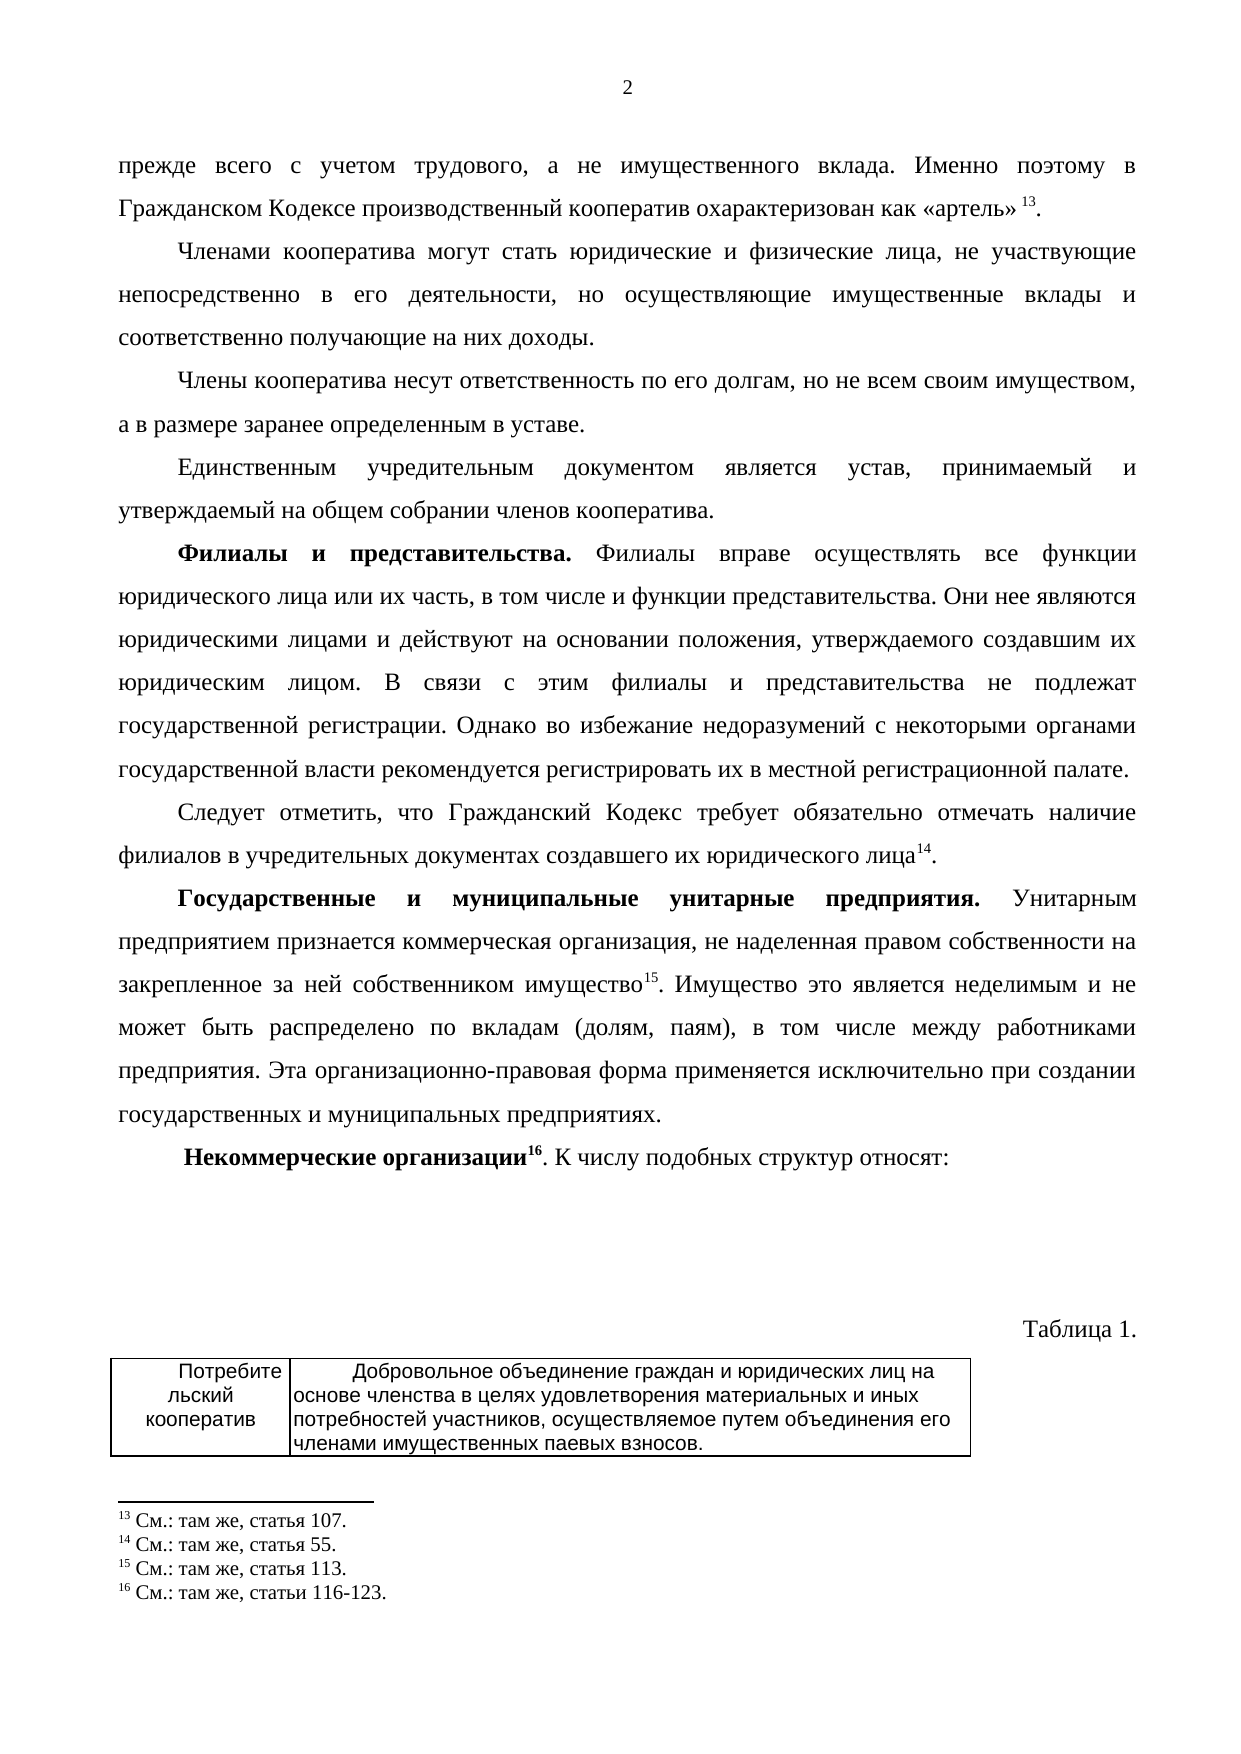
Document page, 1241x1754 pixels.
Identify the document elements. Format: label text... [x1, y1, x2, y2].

text Некоммерческие организации. К числу подобных структур относят: [118, 1142, 1137, 1171]
text Единственным учредительным документом является устав, принимаемый и утверждаемый на общем собрании членов кооператива. [118, 452, 1137, 524]
table_header Потребительский кооператив [112, 1359, 289, 1455]
text Государственные и муниципальные унитарные предприятия. Унитарным предприятием признается коммерческая организация, не наделенная правом собственности на закрепленное за ней собственником имущество. Имущество это является неделимым и не может быть распределено по вкладам (долям, паям), в том числе между работниками предприятия. Эта организационно-правовая форма применяется исключительно при создании государственных и муниципальных предприятиях. [118, 883, 1137, 1127]
text Члены кооператива несут ответственность по его долгам, но не всем своим имуществом, а в размере заранее определенным в уставе. [118, 366, 1137, 437]
table_header Добровольное объединение граждан и юридических лиц на основе членства в целях удовлетворения материальных и иных потребностей участников, осуществляемое путем объединения его членами имущественных паевых взносов. [291, 1359, 970, 1455]
text Членами кооператива могут стать юридические и физические лица, не участвующие непосредственно в его деятельности, но осуществляющие имущественные вклады и соответственно получающие на них доходы. [118, 236, 1137, 351]
text Следует отметить, что Гражданский Кодекс требует обязательно отмечать наличие филиалов в учредительных документах создавшего их юридического лица. [118, 797, 1137, 869]
text Филиалы и представительства. Филиалы вправе осуществлять все функции юридического лица или их часть, в том числе и функции представительства. Они нее являются юридическими лицами и действуют на основании положения, утверждаемого создавшим их юридическим лицом. В связи с этим филиалы и представительства не подлежат государственной регистрации. Однако во избежание недоразумений с некоторыми органами государственной власти рекомендуется регистрировать их в местной регистрационной палате. [118, 538, 1137, 782]
text Таблица 1. [118, 1314, 1137, 1343]
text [118, 150, 1137, 222]
